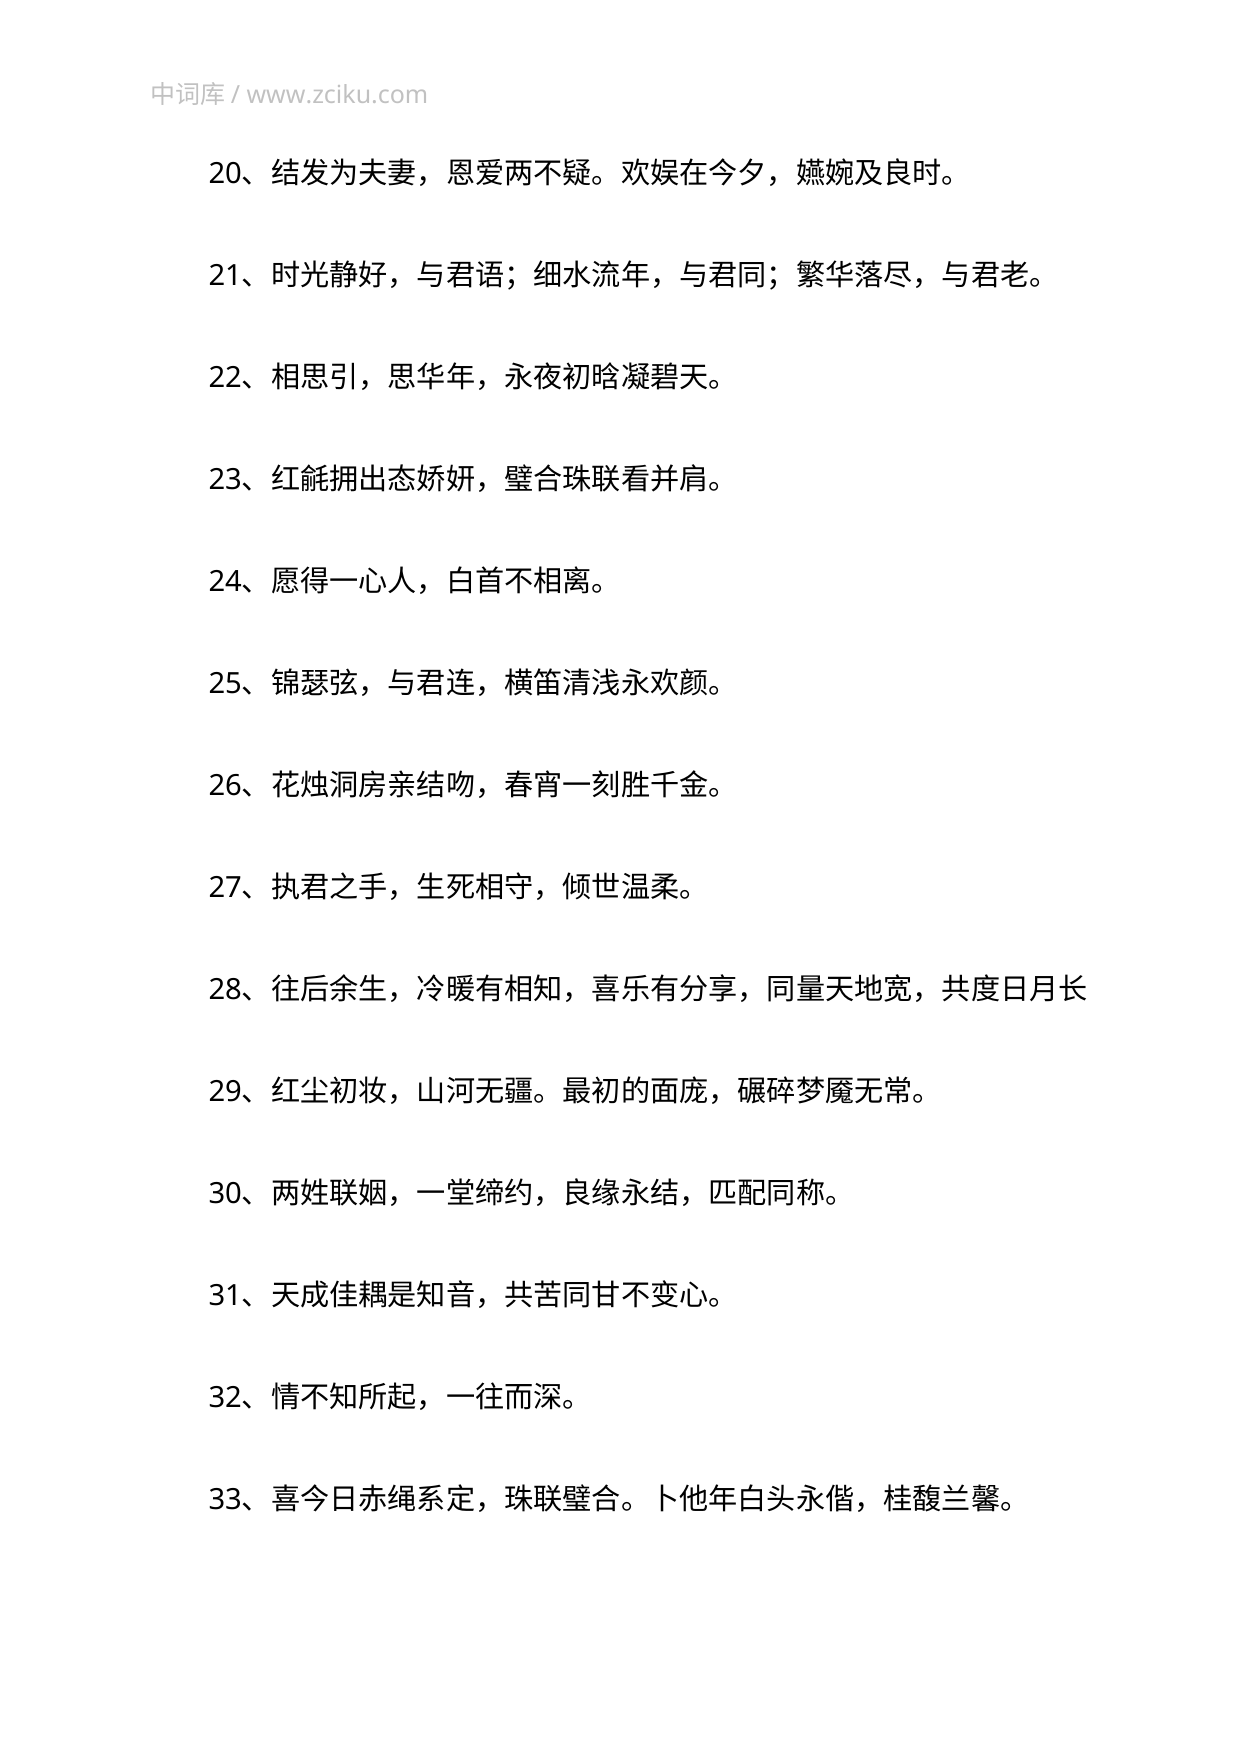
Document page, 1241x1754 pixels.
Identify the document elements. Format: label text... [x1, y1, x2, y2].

text 26、花烛洞房亲结吻，春宵一刻胜千金。 [150, 762, 1090, 804]
text 33、喜今日赤绳系定，珠联璧合。卜他年白头永偕，桂馥兰馨。 [150, 1476, 1090, 1518]
text 32、情不知所起，一往而深。 [150, 1374, 1090, 1416]
text 23、红毹拥出态娇妍，璧合珠联看并肩。 [150, 456, 1090, 498]
text 20、结发为夫妻，恩爱两不疑。欢娱在今夕，嬿婉及良时。 [150, 150, 1090, 192]
text 24、愿得一心人，白首不相离。 [150, 558, 1090, 600]
text 27、执君之手，生死相守，倾世温柔。 [150, 864, 1090, 906]
text 25、锦瑟弦，与君连，横笛清浅永欢颜。 [150, 660, 1090, 702]
text 30、两姓联姻，一堂缔约，良缘永结，匹配同称。 [150, 1170, 1090, 1212]
text 28、往后余生，冷暖有相知，喜乐有分享，同量天地宽，共度日月长 [150, 966, 1090, 1008]
text 21、时光静好，与君语；细水流年，与君同；繁华落尽，与君老。 [150, 252, 1090, 294]
text 22、相思引，思华年，永夜初晗凝碧天。 [150, 354, 1090, 396]
text 29、红尘初妆，山河无疆。最初的面庞，碾碎梦魇无常。 [150, 1068, 1090, 1110]
text 31、天成佳耦是知音，共苦同甘不变心。 [150, 1272, 1090, 1314]
